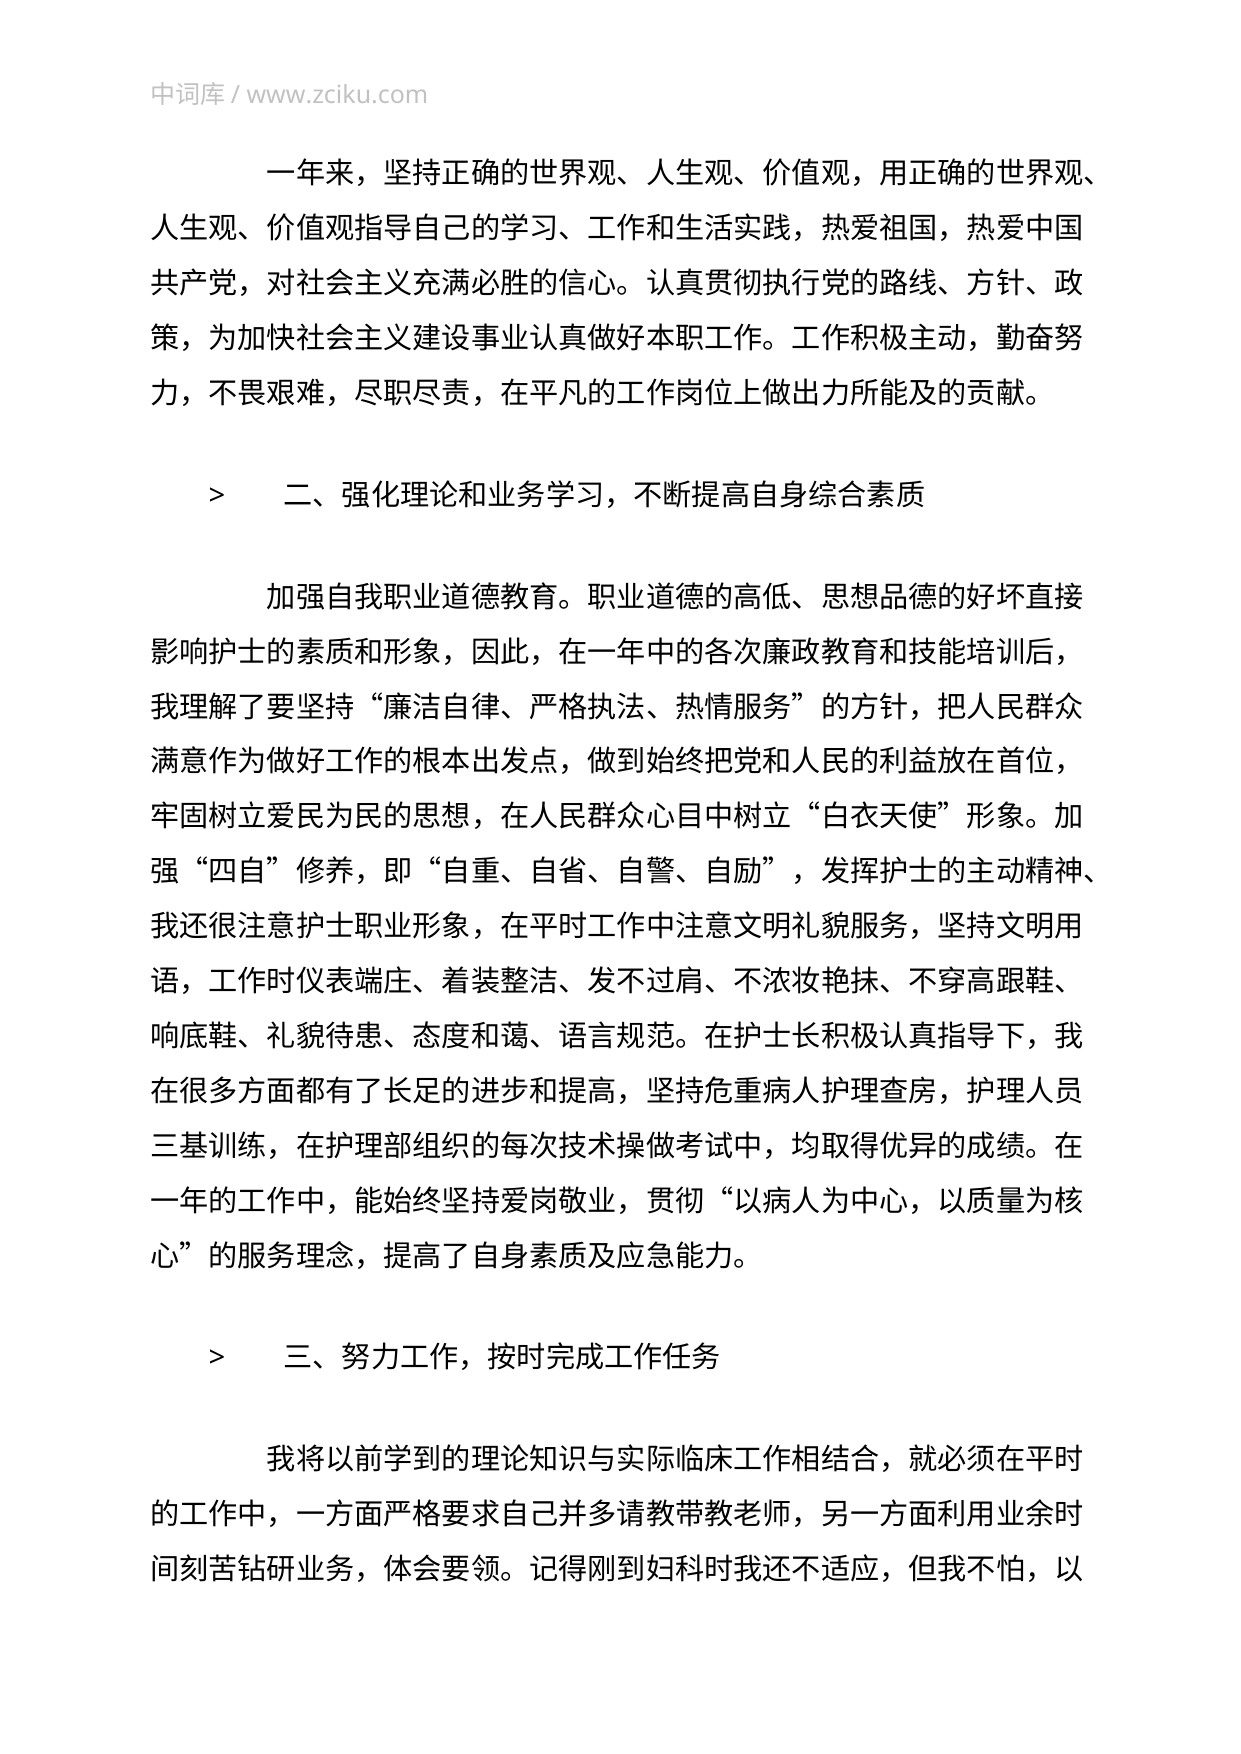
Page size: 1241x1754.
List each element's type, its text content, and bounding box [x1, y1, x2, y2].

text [150, 1436, 1090, 1588]
text 加强自我职业道德教育。职业道德的高低、思想品德的好坏直接影响护士的素质和形象，因此，在一年中的各次廉政教育和技能培训后，我理解了要坚持“廉洁自律、严格执法、热情服务”的方针，把人民群众满意作为做好工作的根本出发点，做到始终把党和人民的利益放在首位，牢固树立爱民为民的思想，在人民群众心目中树立“白衣天使”形象。加强“四自”修养，即“自重、自省、自警、自励”，发挥护士的主动精神、我还很注意护士职业形象，在平时工作中注意文明礼貌服务，坚持文明用语，工作时仪表端庄、着装整洁、发不过肩、不浓妆艳抺、不穿高跟鞋、响底鞋、礼貌待患、态度和蔼、语言规范。在护士长积极认真指导下，我在很多方面都有了长足的进步和提高，坚持危重病人护理查房，护理人员三基训练，在护理部组织的每次技术操做考试中，均取得优异的成绩。在一年的工作中，能始终坚持爱岗敬业，贯彻“以病人为中心，以质量为核心”的服务理念，提高了自身素质及应急能力。 [150, 573, 1090, 1274]
text 一年来，坚持正确的世界观、人生观、价值观，用正确的世界观、人生观、价值观指导自己的学习、工作和生活实践，热爱祖国，热爱中国共产党，对社会主义充满必胜的信心。认真贯彻执行党的路线、方针、政策，为加快社会主义建设事业认真做好本职工作。工作积极主动，勤奋努力，不畏艰难，尽职尽责，在平凡的工作岗位上做出力所能及的贡献。 [150, 150, 1090, 412]
text > 三、努力工作，按时完成工作任务 [150, 1334, 1090, 1376]
text > 二、强化理论和业务学习，不断提高自身综合素质 [150, 471, 1090, 514]
